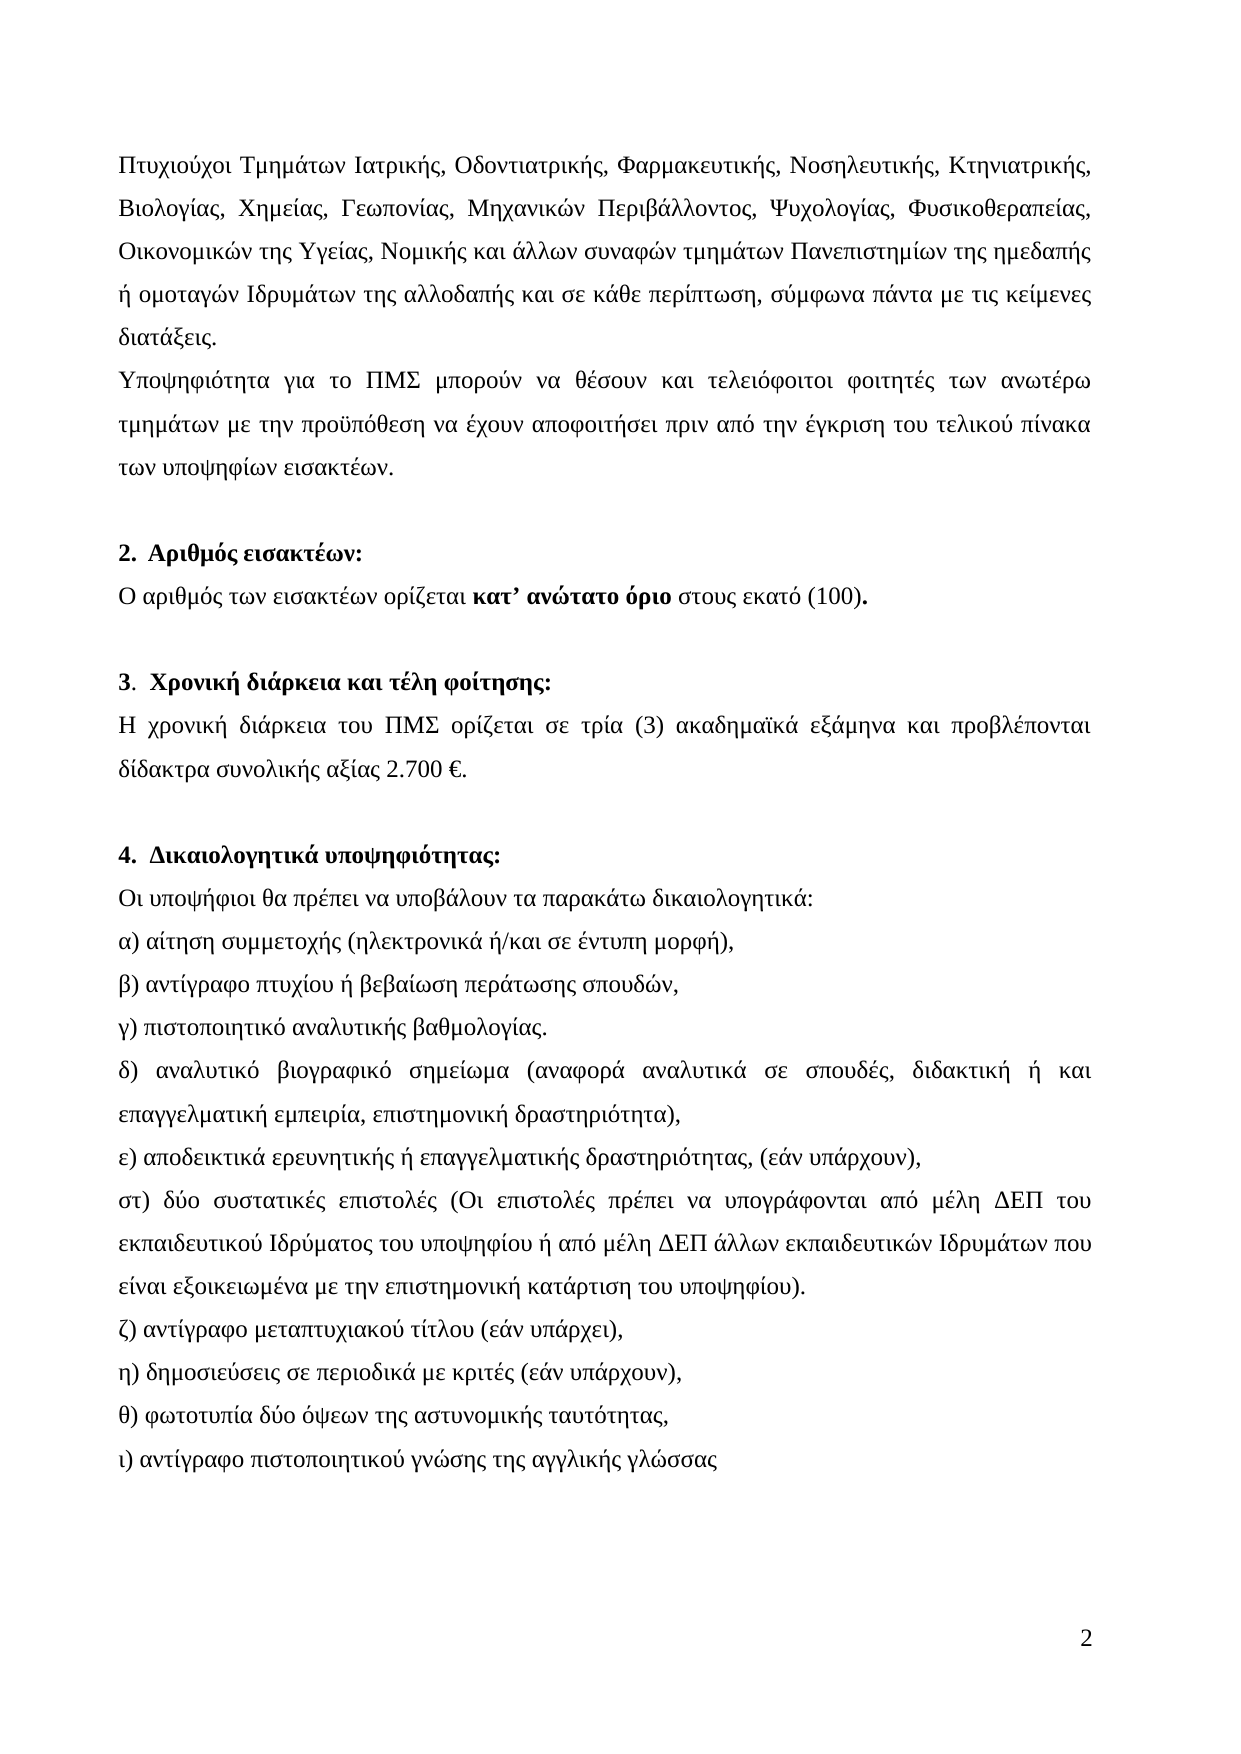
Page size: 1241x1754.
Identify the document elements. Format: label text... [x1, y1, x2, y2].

text Υποψηφιότητα για το ΠΜΣ μπορούν να θέσουν και τελειόφοιτοι φοιτητές των ανωτέρω τμημάτων με την προϋπόθεση να έχουν αποφοιτήσει πριν από την έγκριση του τελικού πίνακα των υποψηφίων εισακτέων. [118, 366, 1092, 481]
text Πτυχιούχοι Τμημάτων Ιατρικής, Οδοντιατρικής, Φαρμακευτικής, Νοσηλευτικής, Κτηνιατρικής, Βιολογίας, Χημείας, Γεωπονίας, Μηχανικών Περιβάλλοντος, Ψυχολογίας, Φυσικοθεραπείας, Οικονομικών της Υγείας, Νομικής και άλλων συναφών τμημάτων Πανεπιστημίων της ημεδαπής ή ομοταγών Ιδρυμάτων της αλλοδαπής και σε κάθε περίπτωση, σύμφωνα πάντα με τις κείμενες διατάξεις. [118, 150, 1092, 351]
text 4. Δικαιολογητικά υποψηφιότητας: [118, 840, 1092, 869]
text Ο αριθμός των εισακτέων ορίζεται κατ’ ανώτατο όριο στους εκατό (100). [118, 581, 1092, 610]
text γ) πιστοποιητικό αναλυτικής βαθμολογίας. [118, 1012, 1092, 1041]
text α) αίτηση συμμετοχής (ηλεκτρονικά ή/και σε έντυπη μορφή), [118, 926, 1092, 955]
text β) αντίγραφο πτυχίου ή βεβαίωση περάτωσης σπουδών, [118, 969, 1092, 998]
text στ) δύο συστατικές επιστολές (Οι επιστολές πρέπει να υπογράφονται από μέλη ΔΕΠ του εκπαιδευτικού Ιδρύματος του υποψηφίου ή από μέλη ΔΕΠ άλλων εκπαιδευτικών Ιδρυμάτων που είναι εξοικειωμένα με την επιστημονική κατάρτιση του υποψηφίου). [118, 1185, 1092, 1300]
text δ) αναλυτικό βιογραφικό σημείωμα (αναφορά αναλυτικά σε σπουδές, διδακτική ή και επαγγελματική εμπειρία, επιστημονική δραστηριότητα), [118, 1056, 1092, 1127]
list Αριθμός εισακτέων: [118, 538, 1092, 567]
text ε) αποδεικτικά ερευνητικής ή επαγγελματικής δραστηριότητας, (εάν υπάρχουν), [118, 1142, 1092, 1171]
text 3. Χρονική διάρκεια και τέλη φοίτησης: [118, 667, 1092, 696]
text ζ) αντίγραφο μεταπτυχιακού τίτλου (εάν υπάρχει), [118, 1314, 1092, 1343]
text θ) φωτοτυπία δύο όψεων της αστυνομικής ταυτότητας, [118, 1401, 1092, 1429]
text Η χρονική διάρκεια του ΠΜΣ ορίζεται σε τρία (3) ακαδημαϊκά εξάμηνα και προβλέπονται δίδακτρα συνολικής αξίας 2.700 €. [118, 711, 1092, 782]
text Οι υποψήφιοι θα πρέπει να υποβάλουν τα παρακάτω δικαιολογητικά: [118, 883, 1092, 912]
text η) δημοσιεύσεις σε περιοδικά με κριτές (εάν υπάρχουν), [118, 1357, 1092, 1386]
text ι) αντίγραφο πιστοποιητικού γνώσης της αγγλικής γλώσσας [118, 1444, 1092, 1472]
